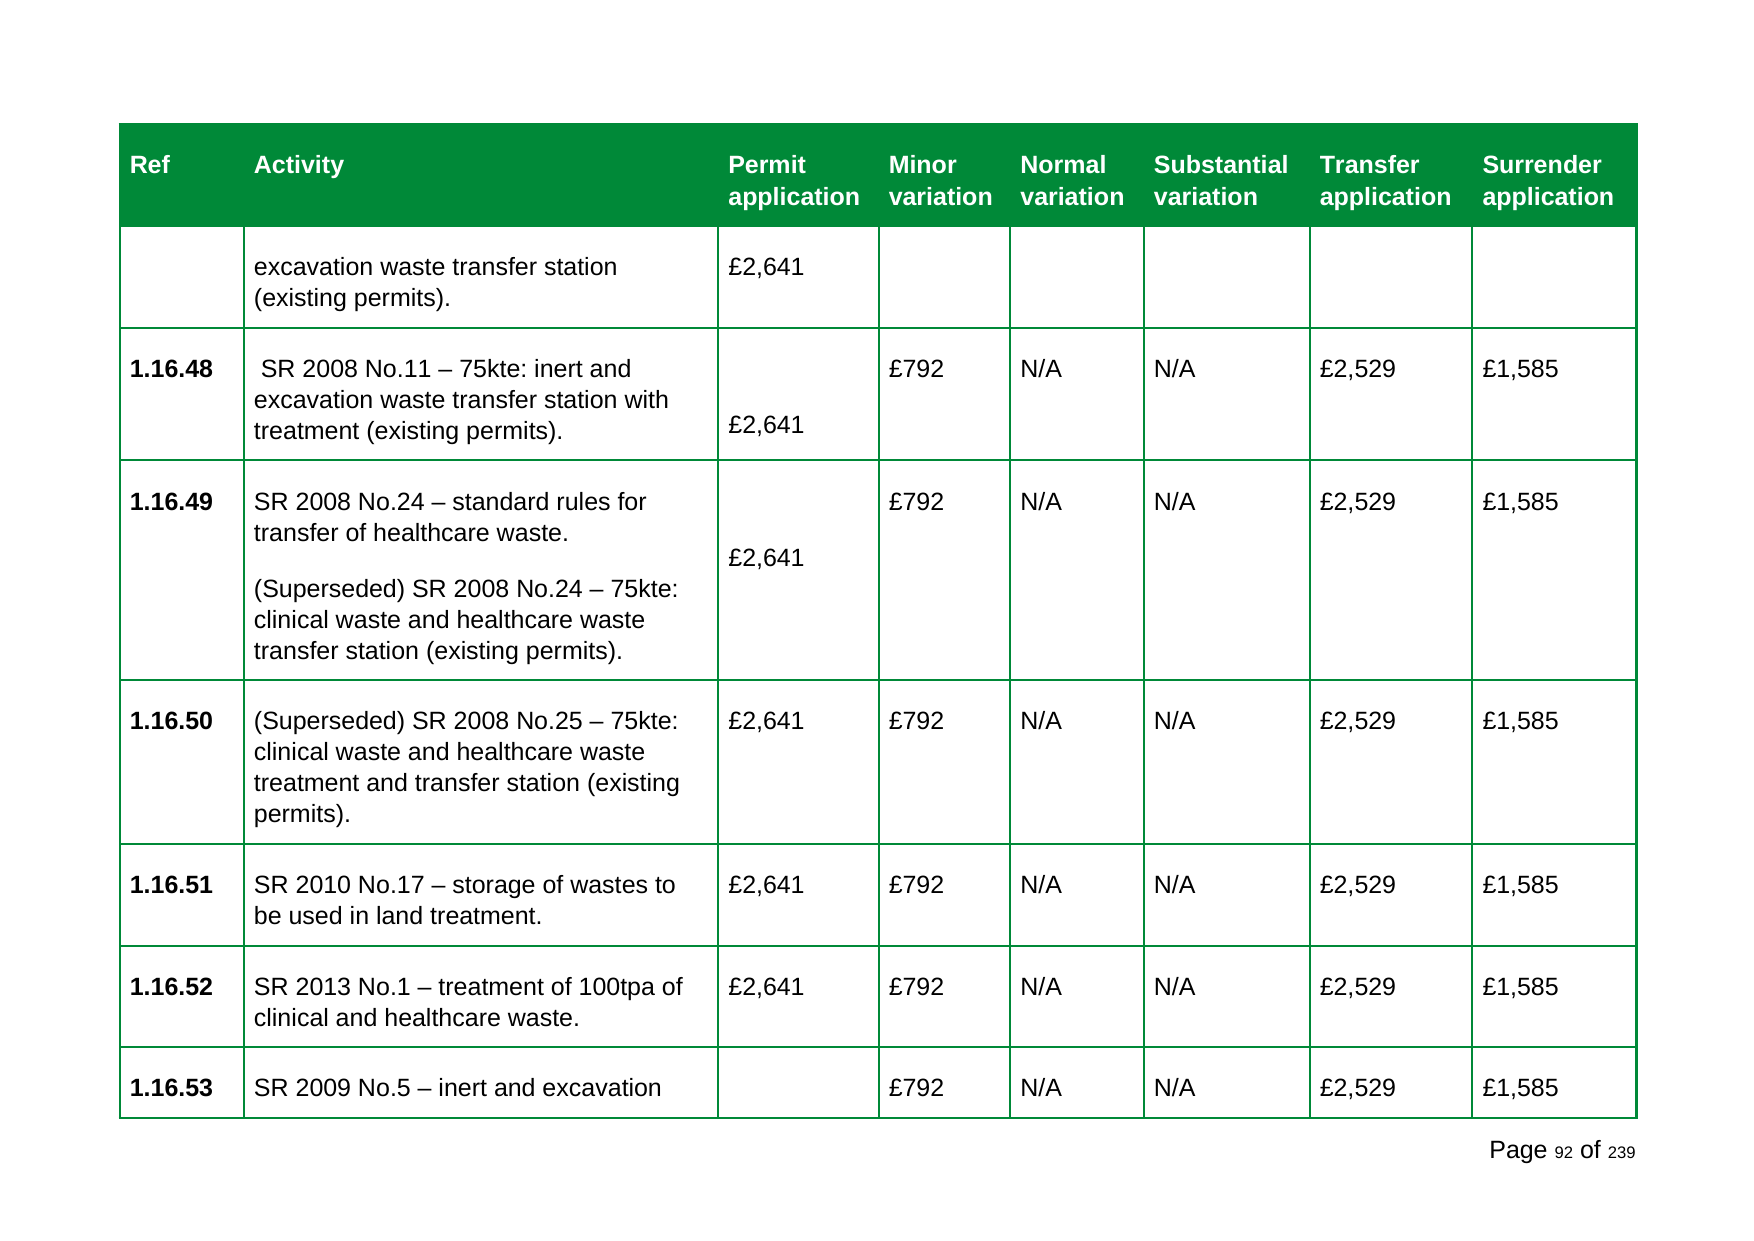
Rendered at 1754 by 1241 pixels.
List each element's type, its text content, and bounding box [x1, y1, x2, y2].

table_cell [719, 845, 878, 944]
table_header Permit application [719, 125, 878, 225]
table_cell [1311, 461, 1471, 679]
table_header Normal variation [1011, 125, 1143, 225]
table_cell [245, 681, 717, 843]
table_header Substantial variation [1145, 125, 1309, 225]
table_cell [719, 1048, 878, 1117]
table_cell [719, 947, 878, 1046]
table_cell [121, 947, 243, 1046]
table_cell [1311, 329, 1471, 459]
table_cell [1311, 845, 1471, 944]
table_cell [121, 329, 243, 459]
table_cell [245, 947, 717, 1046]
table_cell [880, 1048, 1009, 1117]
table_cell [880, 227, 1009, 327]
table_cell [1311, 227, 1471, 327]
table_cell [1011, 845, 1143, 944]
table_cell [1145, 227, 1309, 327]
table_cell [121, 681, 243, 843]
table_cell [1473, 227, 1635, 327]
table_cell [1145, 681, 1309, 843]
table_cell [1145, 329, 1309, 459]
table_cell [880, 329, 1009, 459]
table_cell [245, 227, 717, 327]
table_header Minor variation [880, 125, 1009, 225]
table_header Surrender application [1473, 125, 1635, 225]
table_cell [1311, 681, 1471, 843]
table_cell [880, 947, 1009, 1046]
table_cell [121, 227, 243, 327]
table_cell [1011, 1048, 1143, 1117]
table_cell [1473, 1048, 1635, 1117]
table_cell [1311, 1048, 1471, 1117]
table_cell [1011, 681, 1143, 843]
table_header Ref [121, 125, 243, 225]
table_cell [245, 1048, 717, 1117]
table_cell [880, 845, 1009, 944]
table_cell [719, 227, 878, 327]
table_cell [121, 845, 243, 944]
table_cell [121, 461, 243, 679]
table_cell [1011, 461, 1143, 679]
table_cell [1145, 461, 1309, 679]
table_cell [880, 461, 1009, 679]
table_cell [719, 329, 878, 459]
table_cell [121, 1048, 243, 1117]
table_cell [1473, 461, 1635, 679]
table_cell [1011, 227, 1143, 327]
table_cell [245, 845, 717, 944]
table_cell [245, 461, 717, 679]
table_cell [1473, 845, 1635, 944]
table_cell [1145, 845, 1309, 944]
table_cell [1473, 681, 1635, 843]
table_header Transfer application [1311, 125, 1471, 225]
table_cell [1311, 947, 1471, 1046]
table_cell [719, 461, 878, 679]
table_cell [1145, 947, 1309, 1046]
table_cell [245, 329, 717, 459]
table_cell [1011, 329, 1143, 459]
table_header Activity [245, 125, 717, 225]
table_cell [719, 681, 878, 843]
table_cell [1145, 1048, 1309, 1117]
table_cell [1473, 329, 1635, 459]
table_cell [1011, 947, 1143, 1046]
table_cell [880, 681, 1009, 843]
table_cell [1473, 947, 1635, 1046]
